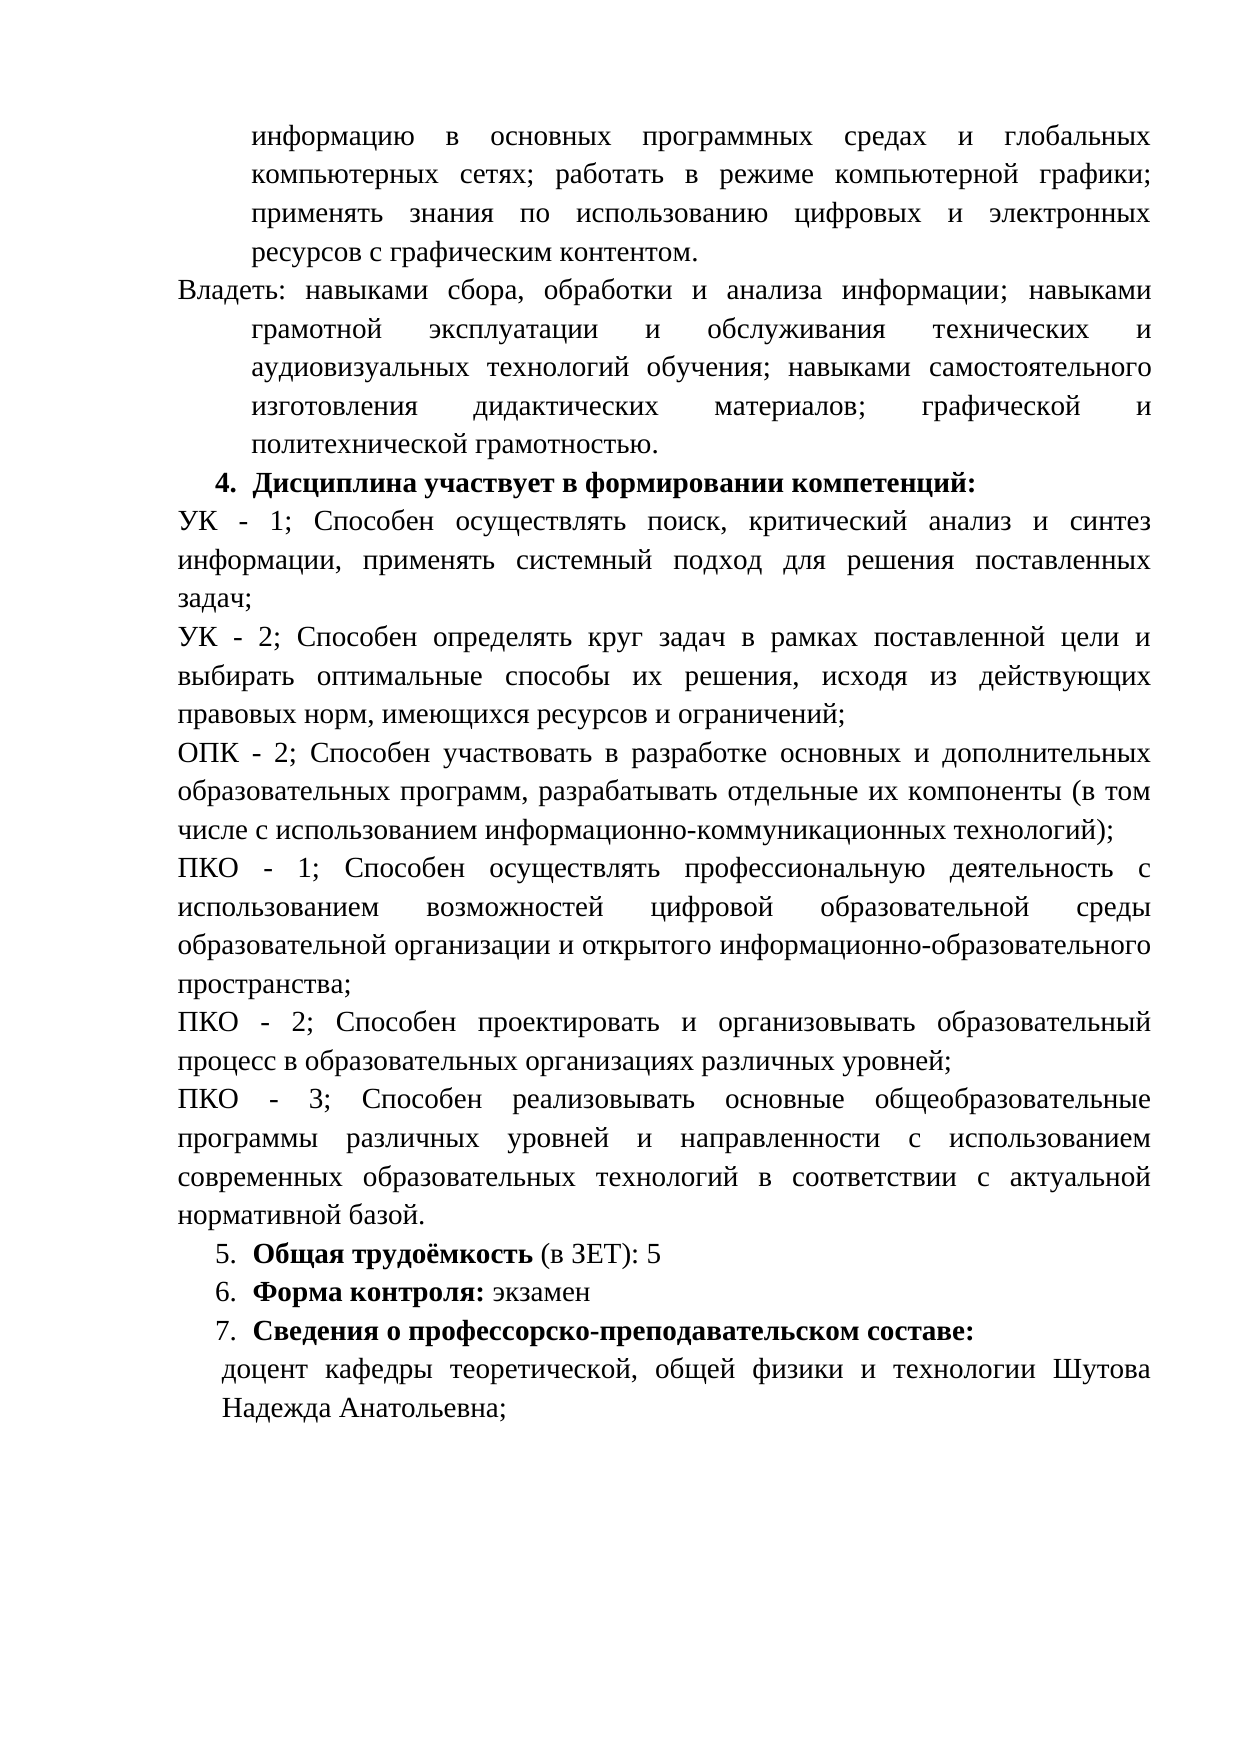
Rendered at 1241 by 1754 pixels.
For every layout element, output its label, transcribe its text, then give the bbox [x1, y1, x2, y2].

text ОПК - 2; Способен участвовать в разработке основных и дополнительных образовательных программ, разрабатывать отдельные их компоненты (в том числе с использованием информационно-коммуникационных технологий); [177, 735, 1152, 845]
list Дисциплина участвует в формировании компетенций: [215, 465, 1152, 498]
list Владеть: навыками сбора, обработки и анализа информации; навыками грамотной эксплуатации и обслуживания технических и аудиовизуальных технологий обучения; навыками самостоятельного изготовления дидактических материалов; графической и политехнической грамотностью. [177, 272, 1152, 460]
list Сведения о профессорско-преподавательском составе: [215, 1313, 1152, 1346]
text УК - 1; Способен осуществлять поиск, критический анализ и синтез информации, применять системный подход для решения поставленных задач; [177, 503, 1152, 614]
text УК - 2; Способен определять круг задач в рамках поставленной цели и выбирать оптимальные способы их решения, исходя из действующих правовых норм, имеющихся ресурсов и ограничений; [177, 619, 1152, 730]
text ПКО - 2; Способен проектировать и организовывать образовательный процесс в образовательных организациях различных уровней; [177, 1004, 1152, 1077]
list Общая трудоёмкость (в ЗЕТ): 5 [215, 1236, 1152, 1269]
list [177, 118, 1152, 267]
text ПКО - 3; Способен реализовывать основные общеобразовательные программы различных уровней и направленности с использованием современных образовательных технологий в соответствии с актуальной нормативной базой. [177, 1082, 1152, 1231]
text доцент кафедры теоретической, общей физики и технологии Шутова Надежда Анатольевна; [222, 1351, 1152, 1423]
list Форма контроля: экзамен [215, 1274, 1152, 1308]
text ПКО - 1; Способен осуществлять профессиональную деятельность с использованием возможностей цифровой образовательной среды образовательной организации и открытого информационно-образовательного пространства; [177, 850, 1152, 999]
